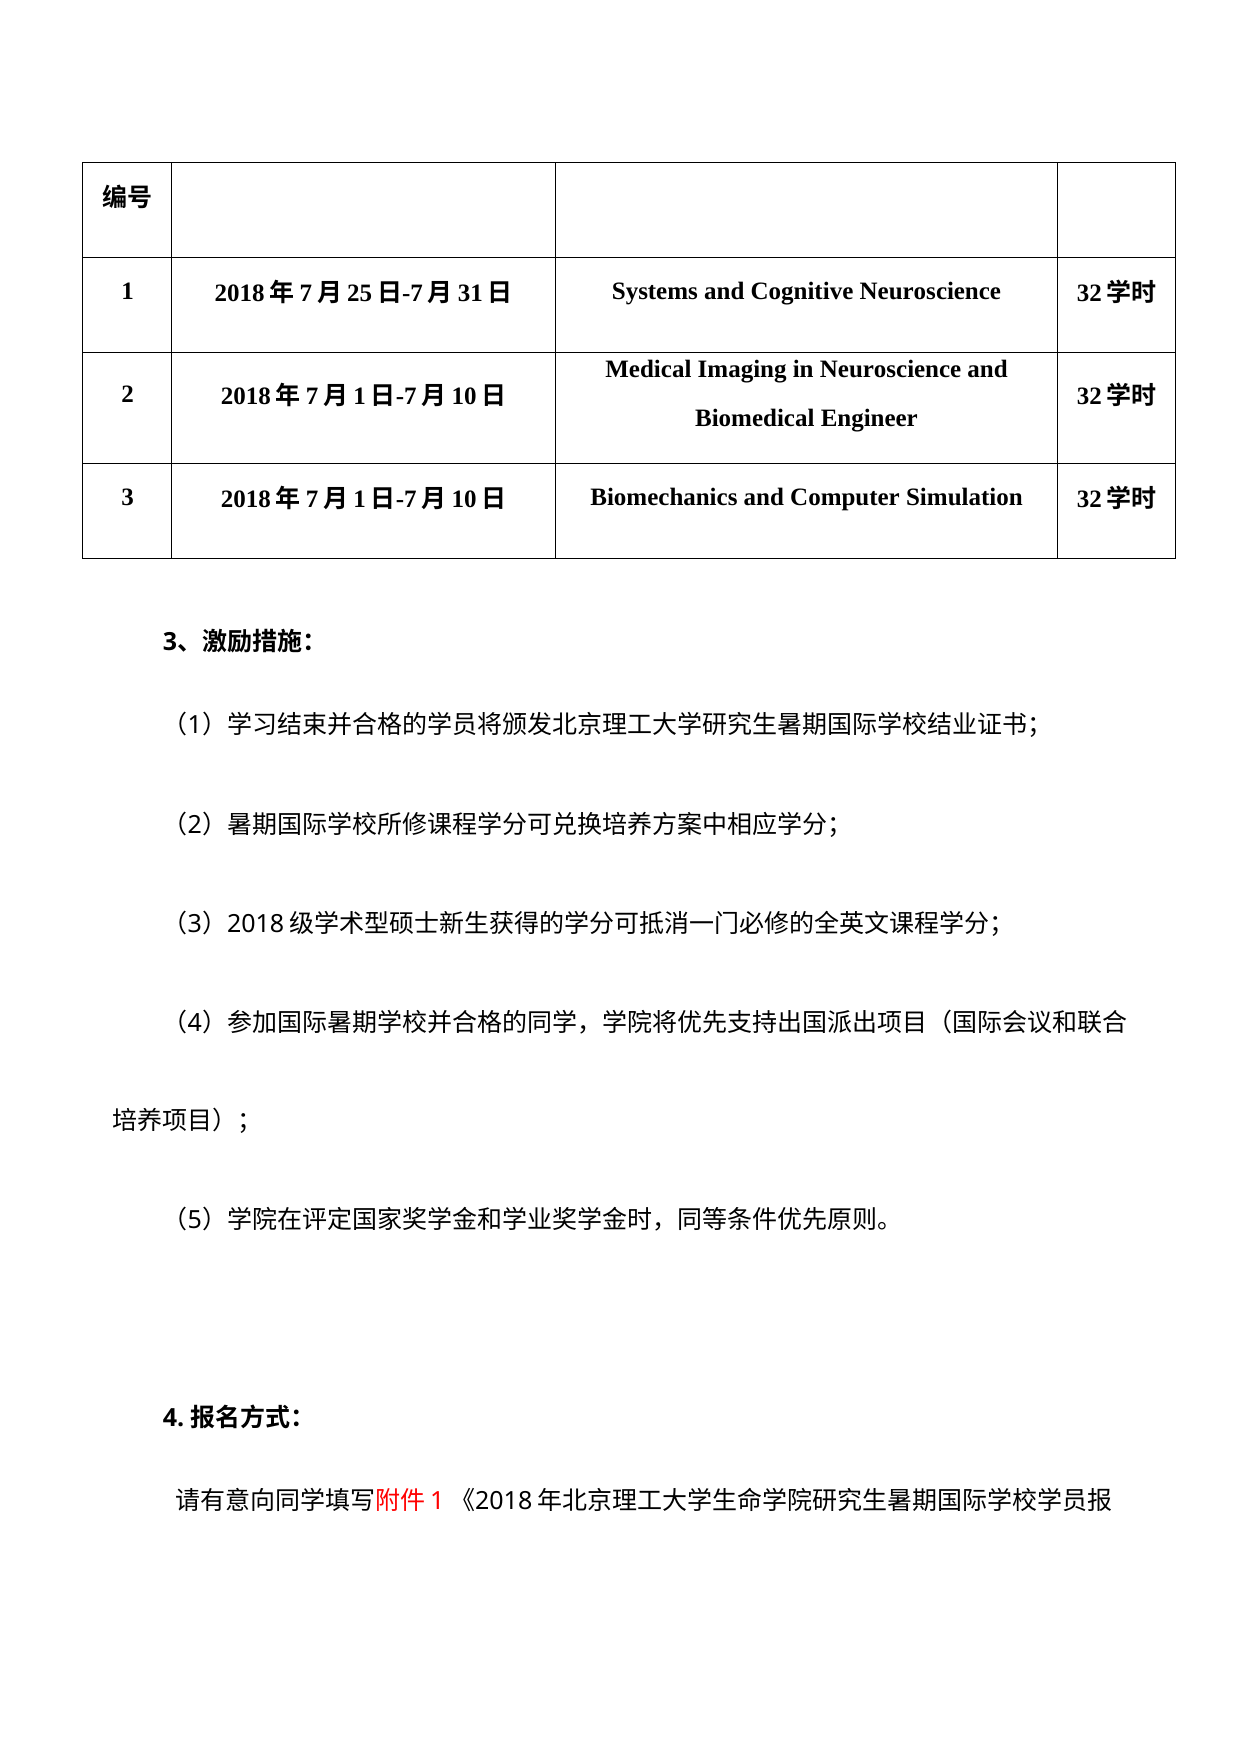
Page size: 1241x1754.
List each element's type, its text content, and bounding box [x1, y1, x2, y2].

table_header 开课时间 [172, 163, 555, 257]
table_cell Medical Imaging in Neuroscience and Biomedical Engineer [556, 353, 1057, 463]
table_cell 2018年7月1日-7月10日 [172, 464, 555, 557]
text （3）2018级学术型硕士新生获得的学分可抵消一门必修的全英文课程学分； [112, 889, 1128, 954]
table_cell 1 [83, 258, 171, 352]
table_header 课程编号 [83, 163, 171, 257]
text （5）学院在评定国家奖学金和学业奖学金时，同等条件优先原则。 [112, 1185, 1128, 1250]
text （1）学习结束并合格的学员将颁发北京理工大学研究生暑期国际学校结业证书； [112, 690, 1128, 755]
table_cell 32学时 [1058, 258, 1175, 352]
table_cell 2018年7月1日-7月10日 [172, 353, 555, 463]
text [112, 1466, 1128, 1531]
table_cell 2 [83, 353, 171, 463]
table_cell Systems and Cognitive Neuroscience [556, 258, 1057, 352]
table_cell 32学时 [1058, 353, 1175, 463]
text 3、激励措施： [112, 607, 1128, 672]
table_cell 2018年7月25日-7月31日 [172, 258, 555, 352]
table_cell 3 [83, 464, 171, 557]
table_header 课程名称 [556, 163, 1057, 257]
table_cell Biomechanics and Computer Simulation [556, 464, 1057, 557]
table_cell 32学时 [1058, 464, 1175, 557]
text （4）参加国际暑期学校并合格的同学，学院将优先支持出国派出项目（国际会议和联合培养项目）； [112, 988, 1128, 1151]
text （2）暑期国际学校所修课程学分可兑换培养方案中相应学分； [112, 790, 1128, 855]
text 4. 报名方式： [112, 1383, 1128, 1448]
table_header 课时 [1058, 163, 1175, 257]
